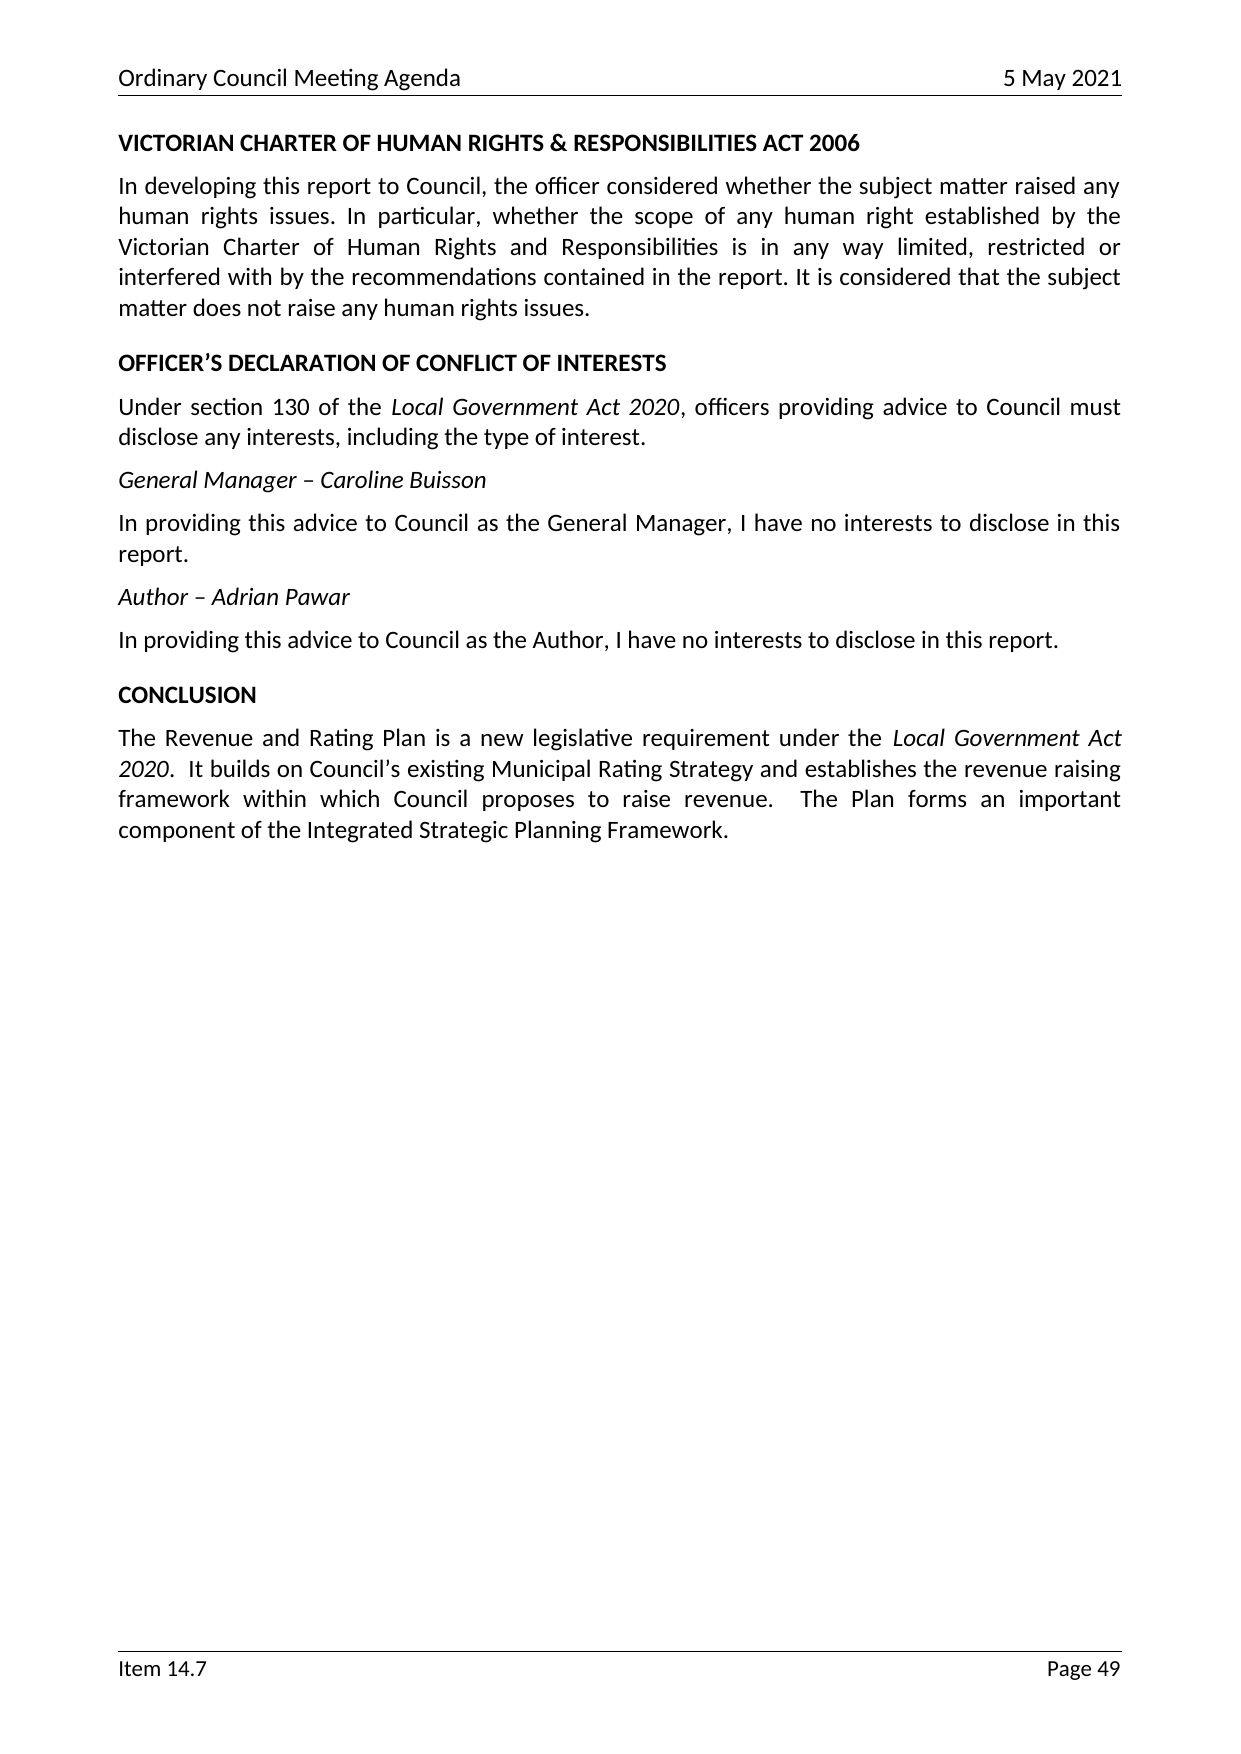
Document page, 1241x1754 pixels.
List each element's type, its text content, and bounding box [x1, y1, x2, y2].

text In providing this advice to Council as the Author, I have no interests to disclose in this report. [118, 624, 1122, 654]
subtitle Conclusion [118, 679, 1122, 710]
text The Revenue and Rating Plan is a new legislative requirement under the Local Government Act 2020. It builds on Council’s existing Municipal Rating Strategy and establishes the revenue raising framework within which Council proposes to raise revenue. The Plan forms an important component of the Integrated Strategic Planning Framework. [118, 722, 1122, 844]
text In developing this report to Council, the officer considered whether the subject matter raised any human rights issues. In particular, whether the scope of any human right established by the Victorian Charter of Human Rights and Responsibilities is in any way limited, restricted or interfered with by the recommendations contained in the report. It is considered that the subject matter does not raise any human rights issues. [118, 170, 1122, 323]
text Under section 130 of the Local Government Act 2020, officers providing advice to Council must disclose any interests, including the type of interest. [118, 391, 1122, 452]
text In providing this advice to Council as the General Manager, I have no interests to disclose in this report. [118, 507, 1122, 568]
text General Manager – Caroline Buisson [118, 464, 1122, 495]
subtitle Officer’s Declaration of Conflict of Interests [118, 348, 1122, 378]
subtitle Victorian Charter of Human Rights & Responsibilities Act 2006 [118, 127, 1122, 157]
text Author – Adrian Pawar [118, 581, 1122, 611]
